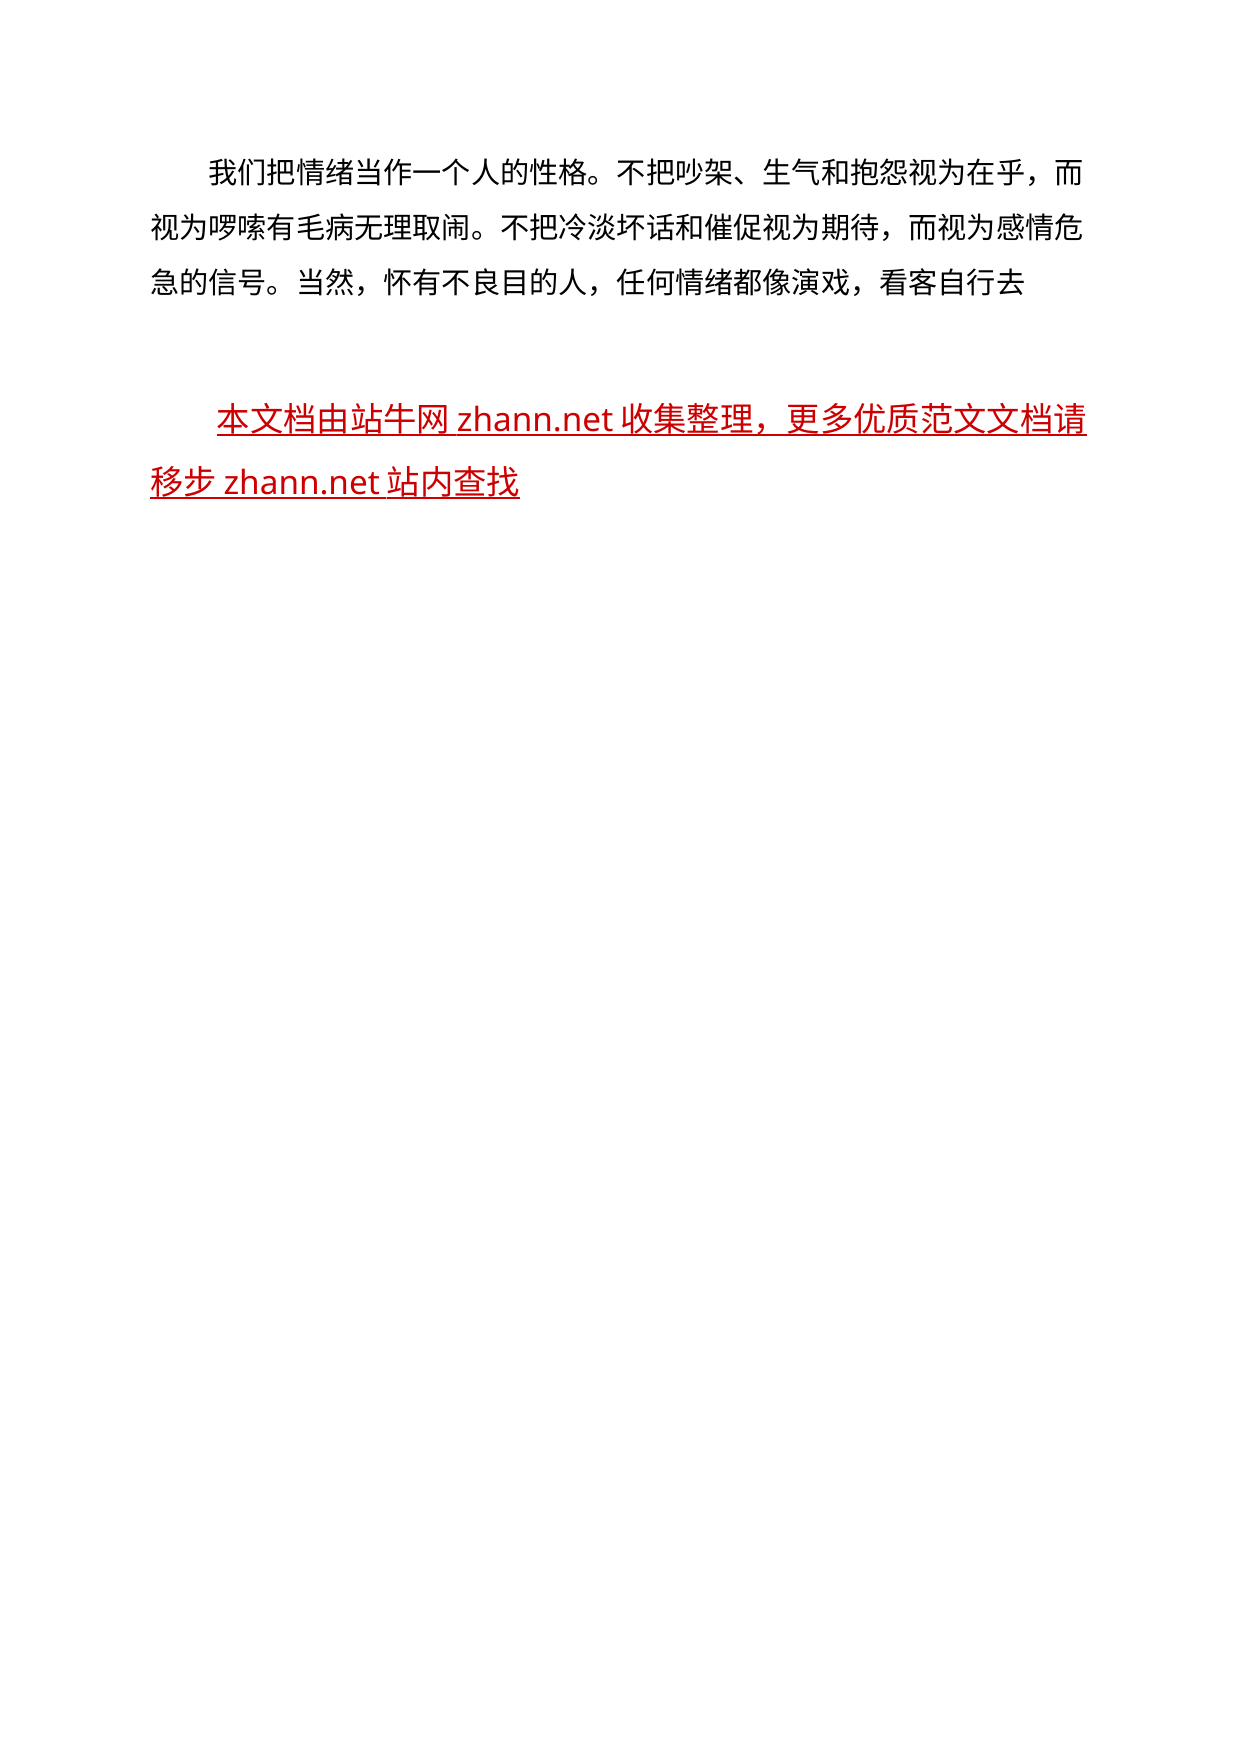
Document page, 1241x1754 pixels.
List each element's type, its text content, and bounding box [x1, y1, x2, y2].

text 本文档由站牛网zhann.net收集整理，更多优质范文文档请移步zhann.net站内查找 [150, 393, 1090, 504]
text 我们把情绪当作一个人的性格。不把吵架、生气和抱怨视为在乎，而视为啰嗦有毛病无理取闹。不把冷淡坏话和催促视为期待，而视为感情危急的信号。当然，怀有不良目的人，任何情绪都像演戏，看客自行去 [150, 150, 1090, 302]
